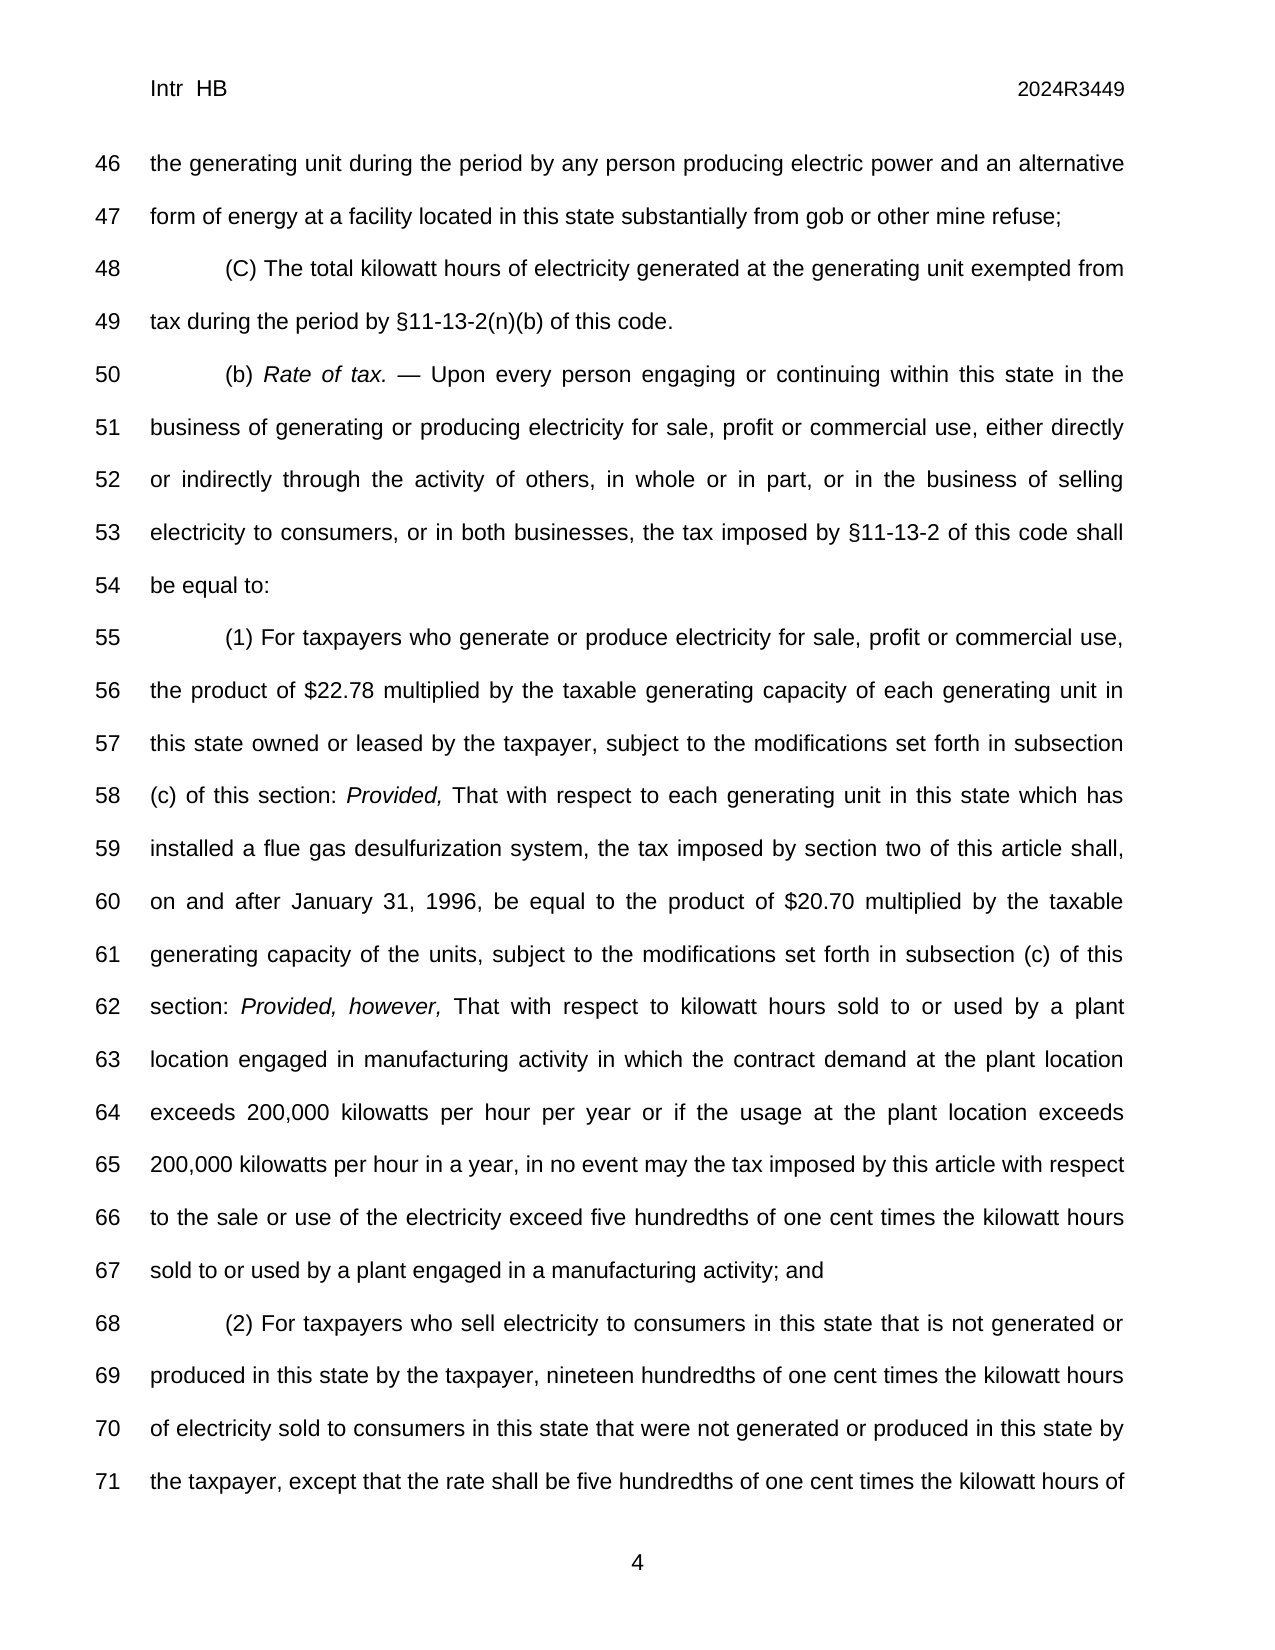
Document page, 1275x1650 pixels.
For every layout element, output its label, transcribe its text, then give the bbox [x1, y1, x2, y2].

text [150, 1309, 1125, 1494]
text (1) For taxpayers who generate or produce electricity for sale, profit or commercial use, the product of $22.78 multiplied by the taxable generating capacity of each generating unit in this state owned or leased by the taxpayer, subject to the modifications set forth in subsection (c) of this section: Provided, That with respect to each generating unit in this state which has installed a flue gas desulfurization system, the tax imposed by section two of this article shall, on and after January 31, 1996, be equal to the product of $20.70 multiplied by the taxable generating capacity of the units, subject to the modifications set forth in subsection (c) of this section: Provided, however, That with respect to kilowatt hours sold to or used by a plant location engaged in manufacturing activity in which the contract demand at the plant location exceeds 200,000 kilowatts per hour per year or if the usage at the plant location exceeds 200,000 kilowatts per hour in a year, in no event may the tax imposed by this article with respect to the sale or use of the electricity exceed five hundredths of one cent times the kilowatt hours sold to or used by a plant engaged in a manufacturing activity; and [150, 624, 1125, 1283]
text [150, 150, 1125, 229]
text (b) Rate of tax. — Upon every person engaging or continuing within this state in the business of generating or producing electricity for sale, profit or commercial use, either directly or indirectly through the activity of others, in whole or in part, or in the business of selling electricity to consumers, or in both businesses, the tax imposed by §11-13-2 of this code shall be equal to: [150, 361, 1125, 598]
text (C) The total kilowatt hours of electricity generated at the generating unit exempted from tax during the period by §11-13-2(n)(b) of this code. [150, 255, 1125, 334]
